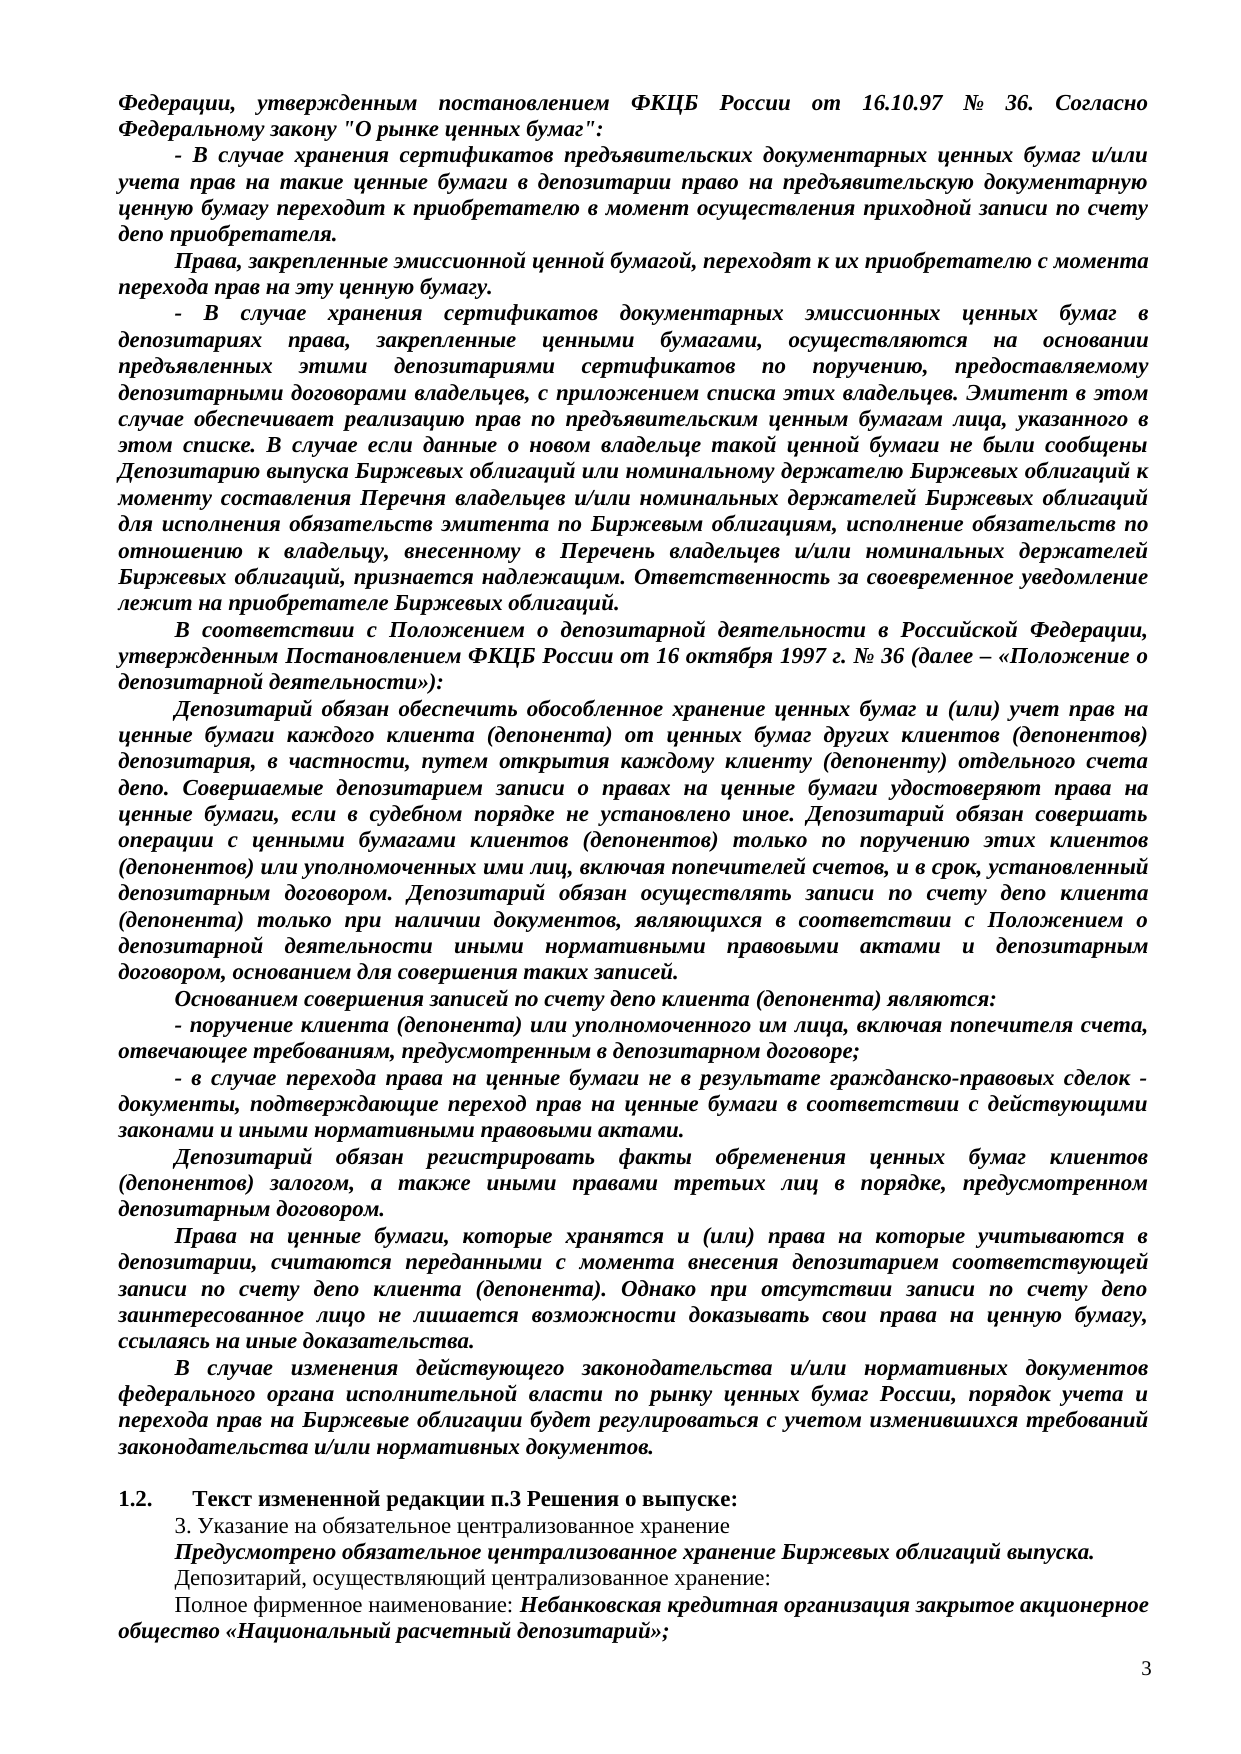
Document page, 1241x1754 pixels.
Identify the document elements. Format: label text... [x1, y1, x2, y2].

text Полное фирменное наименование: Небанковская кредитная организация закрытое акционерное общество «Национальный расчетный депозитарий»; [118, 1591, 1152, 1643]
text 3. Указание на обязательное централизованное хранение [118, 1512, 1152, 1538]
text Депозитарий обязан обеспечить обособленное хранение ценных бумаг и (или) учет прав на ценные бумаги каждого клиента (депонента) от ценных бумаг других клиентов (депонентов) депозитария, в частности, путем открытия каждому клиенту (депоненту) отдельного счета депо. Совершаемые депозитарием записи о правах на ценные бумаги удостоверяют права на ценные бумаги, если в судебном порядке не установлено иное. Депозитарий обязан совершать операции с ценными бумагами клиентов (депонентов) только по поручению этих клиентов (депонентов) или уполномоченных ими лиц, включая попечителей счетов, и в срок, установленный депозитарным договором. Депозитарий обязан осуществлять записи по счету депо клиента (депонента) только при наличии документов, являющихся в соответствии с Положением о депозитарной деятельности иными нормативными правовыми актами и депозитарным договором, основанием для совершения таких записей. [118, 695, 1152, 985]
text Депозитарий обязан регистрировать факты обременения ценных бумаг клиентов (депонентов) залогом, а также иными правами третьих лиц в порядке, предусмотренном депозитарным договором. [118, 1143, 1152, 1222]
text Права на ценные бумаги, которые хранятся и (или) права на которые учитываются в депозитарии, считаются переданными с момента внесения депозитарием соответствующей записи по счету депо клиента (депонента). Однако при отсутствии записи по счету депо заинтересованное лицо не лишается возможности доказывать свои права на ценную бумагу, ссылаясь на иные доказательства. [118, 1222, 1152, 1354]
text - В случае хранения сертификатов документарных эмиссионных ценных бумаг в депозитариях права, закрепленные ценными бумагами, осуществляются на основании предъявленных этими депозитариями сертификатов по поручению, предоставляемому депозитарными договорами владельцев, с приложением списка этих владельцев. Эмитент в этом случае обеспечивает реализацию прав по предъявительским ценным бумагам лица, указанного в этом списке. В случае если данные о новом владельце такой ценной бумаги не были сообщены Депозитарию выпуска Биржевых облигаций или номинальному держателю Биржевых облигаций к моменту составления Перечня владельцев и/или номинальных держателей Биржевых облигаций для исполнения обязательств эмитента по Биржевым облигациям, исполнение обязательств по отношению к владельцу, внесенному в Перечень владельцев и/или номинальных держателей Биржевых облигаций, признается надлежащим. Ответственность за своевременное уведомление лежит на приобретателе Биржевых облигаций. [118, 299, 1152, 616]
text - В случае хранения сертификатов предъявительских документарных ценных бумаг и/или учета прав на такие ценные бумаги в депозитарии право на предъявительскую документарную ценную бумагу переходит к приобретателю в момент осуществления приходной записи по счету депо приобретателя. [118, 141, 1152, 247]
text - в случае перехода права на ценные бумаги не в результате гражданско-правовых сделок - документы, подтверждающие переход прав на ценные бумаги в соответствии с действующими законами и иными нормативными правовыми актами. [118, 1064, 1152, 1143]
list Текст измененной редакции п.3 Решения о выпуске: [118, 1485, 1152, 1512]
text Основанием совершения записей по счету депо клиента (депонента) являются: [118, 985, 1152, 1011]
text - поручение клиента (депонента) или уполномоченного им лица, включая попечителя счета, отвечающее требованиям, предусмотренным в депозитарном договоре; [118, 1011, 1152, 1064]
text Права, закрепленные эмиссионной ценной бумагой, переходят к их приобретателю с момента перехода прав на эту ценную бумагу. [118, 247, 1152, 299]
text В соответствии с Положением о депозитарной деятельности в Российской Федерации, утвержденным Постановлением ФКЦБ России от 16 октября 1997 г. № 36 (далее – «Положение о депозитарной деятельности»): [118, 616, 1152, 695]
text В случае изменения действующего законодательства и/или нормативных документов федерального органа исполнительной власти по рынку ценных бумаг России, порядок учета и перехода прав на Биржевые облигации будет регулироваться с учетом изменившихся требований законодательства и/или нормативных документов. [118, 1354, 1152, 1459]
text Предусмотрено обязательное централизованное хранение Биржевых облигаций выпуска. [118, 1538, 1152, 1564]
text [118, 89, 1152, 141]
text Депозитарий, осуществляющий централизованное хранение: [118, 1564, 1152, 1591]
